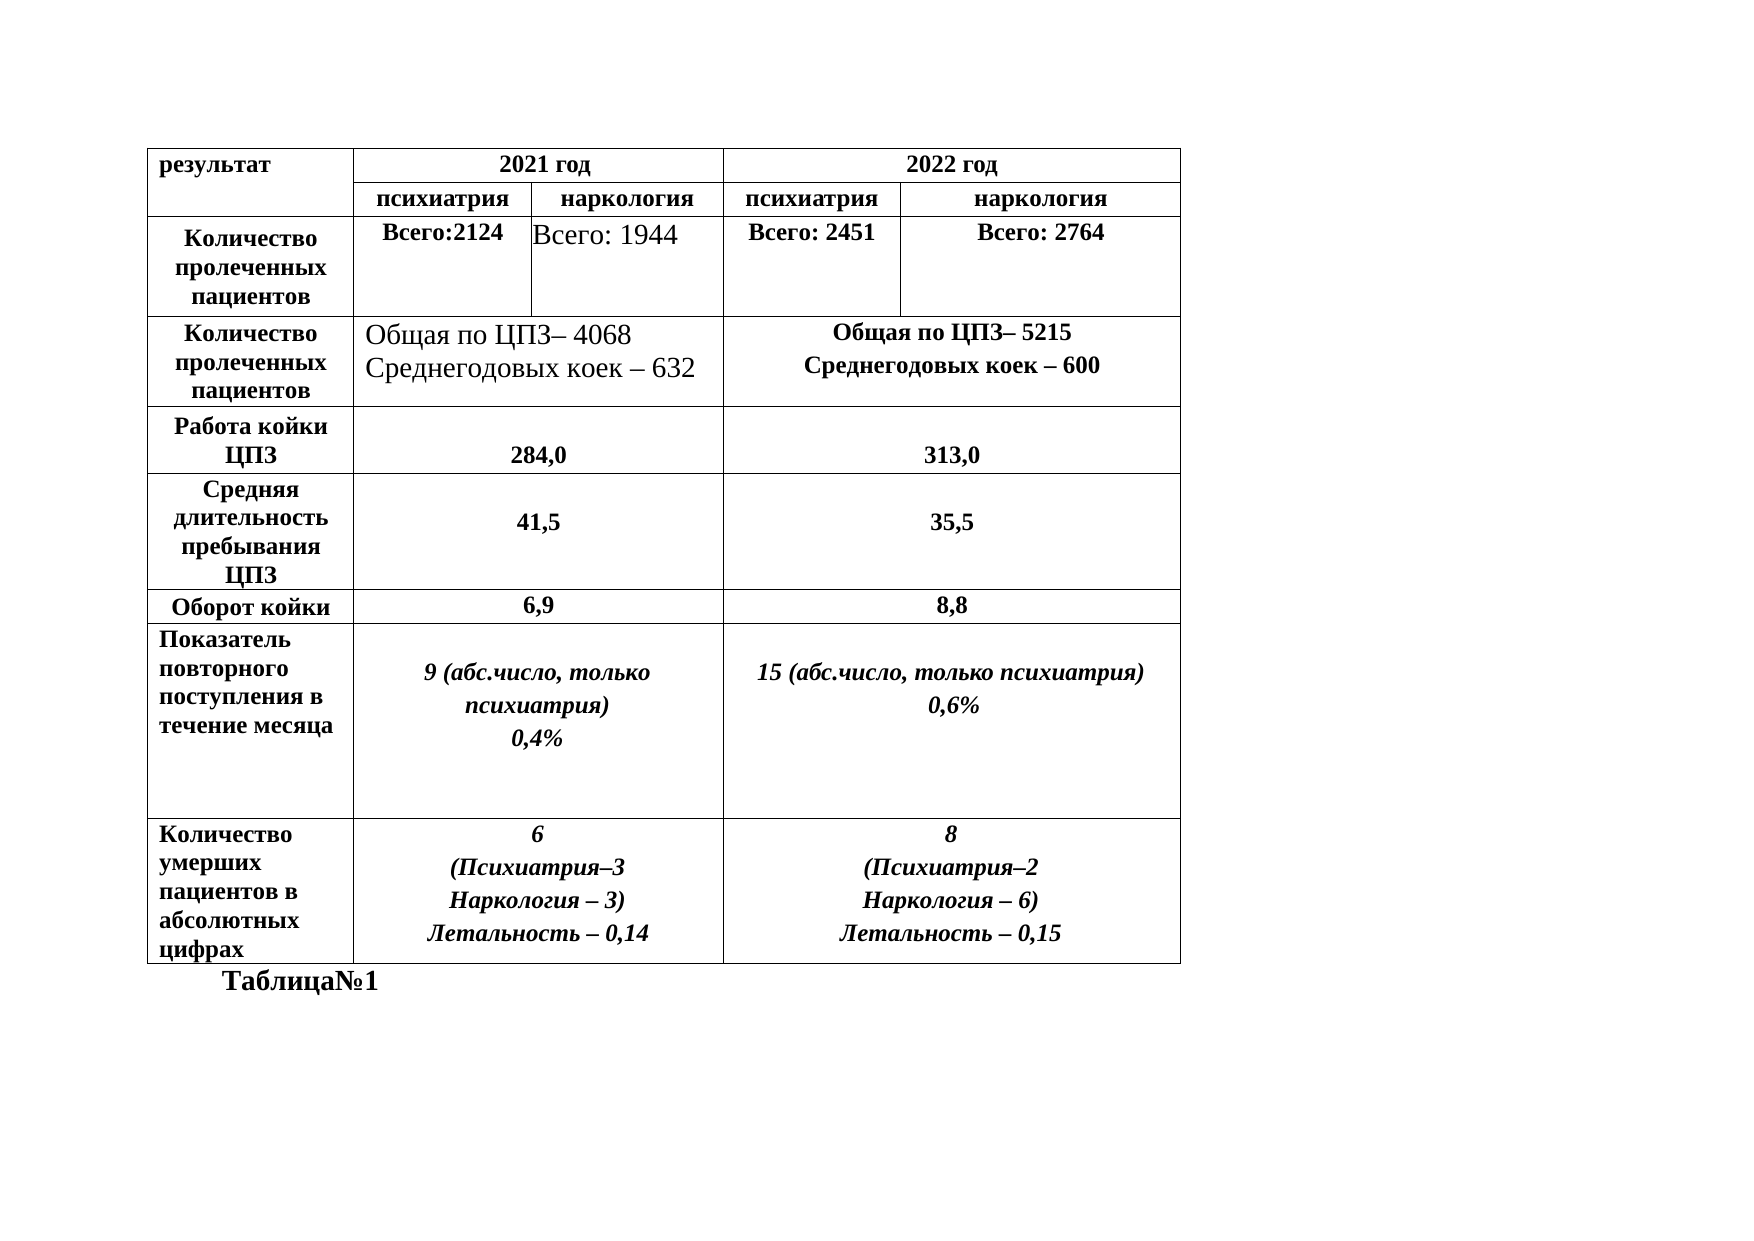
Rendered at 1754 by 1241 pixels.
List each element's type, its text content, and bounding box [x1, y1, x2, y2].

table_cell Всего: 2764 [901, 217, 1180, 316]
table_cell Всего: 2451 [724, 217, 900, 316]
table_cell Оборот койки [148, 590, 353, 623]
table_cell Количество умерших пациентов в абсолютных цифрах [148, 819, 353, 962]
table_cell 8,8 [724, 590, 1180, 623]
table_cell 15 (абс.число, только психиатрия) 0,6% [724, 624, 1180, 818]
text Таблица№1 [148, 963, 1665, 997]
table_cell 2021 год [354, 149, 723, 182]
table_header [148, 149, 353, 216]
table_cell 6,9 [354, 590, 723, 623]
table_cell 284,0 [354, 407, 723, 473]
table_cell 313,0 [724, 407, 1180, 473]
table_cell Средняя длительность пребывания ЦПЗ [148, 474, 353, 589]
table_cell Показатель повторного поступления в течение месяца [148, 624, 353, 818]
table_cell психиатрия [724, 183, 900, 216]
table_cell наркология [901, 183, 1180, 216]
table_cell Количество пролеченных пациентов [148, 217, 353, 316]
table_cell Общая по ЦПЗ– 4068 Среднегодовых коек – 632 [354, 317, 723, 406]
table_cell 2022 год [724, 149, 1180, 182]
table_cell 35,5 [724, 474, 1180, 589]
table_cell 6 (Психиатрия–3 Наркология – 3) Летальность – 0,14 [354, 819, 723, 962]
table_cell 8 (Психиатрия–2 Наркология – 6) Летальность – 0,15 [724, 819, 1180, 962]
table_cell 9 (абс.число, только психиатрия) 0,4% [354, 624, 723, 818]
table_cell психиатрия [354, 183, 531, 216]
table_cell Количество пролеченных пациентов [148, 317, 353, 406]
table_cell Работа койки ЦПЗ [148, 407, 353, 473]
table_cell Всего: 1944 [532, 217, 723, 316]
table_cell Всего:2124 [354, 217, 531, 316]
table_cell 41,5 [354, 474, 723, 589]
table_cell наркология [532, 183, 723, 216]
table_cell Общая по ЦПЗ– 5215 Среднегодовых коек – 600 [724, 317, 1180, 406]
